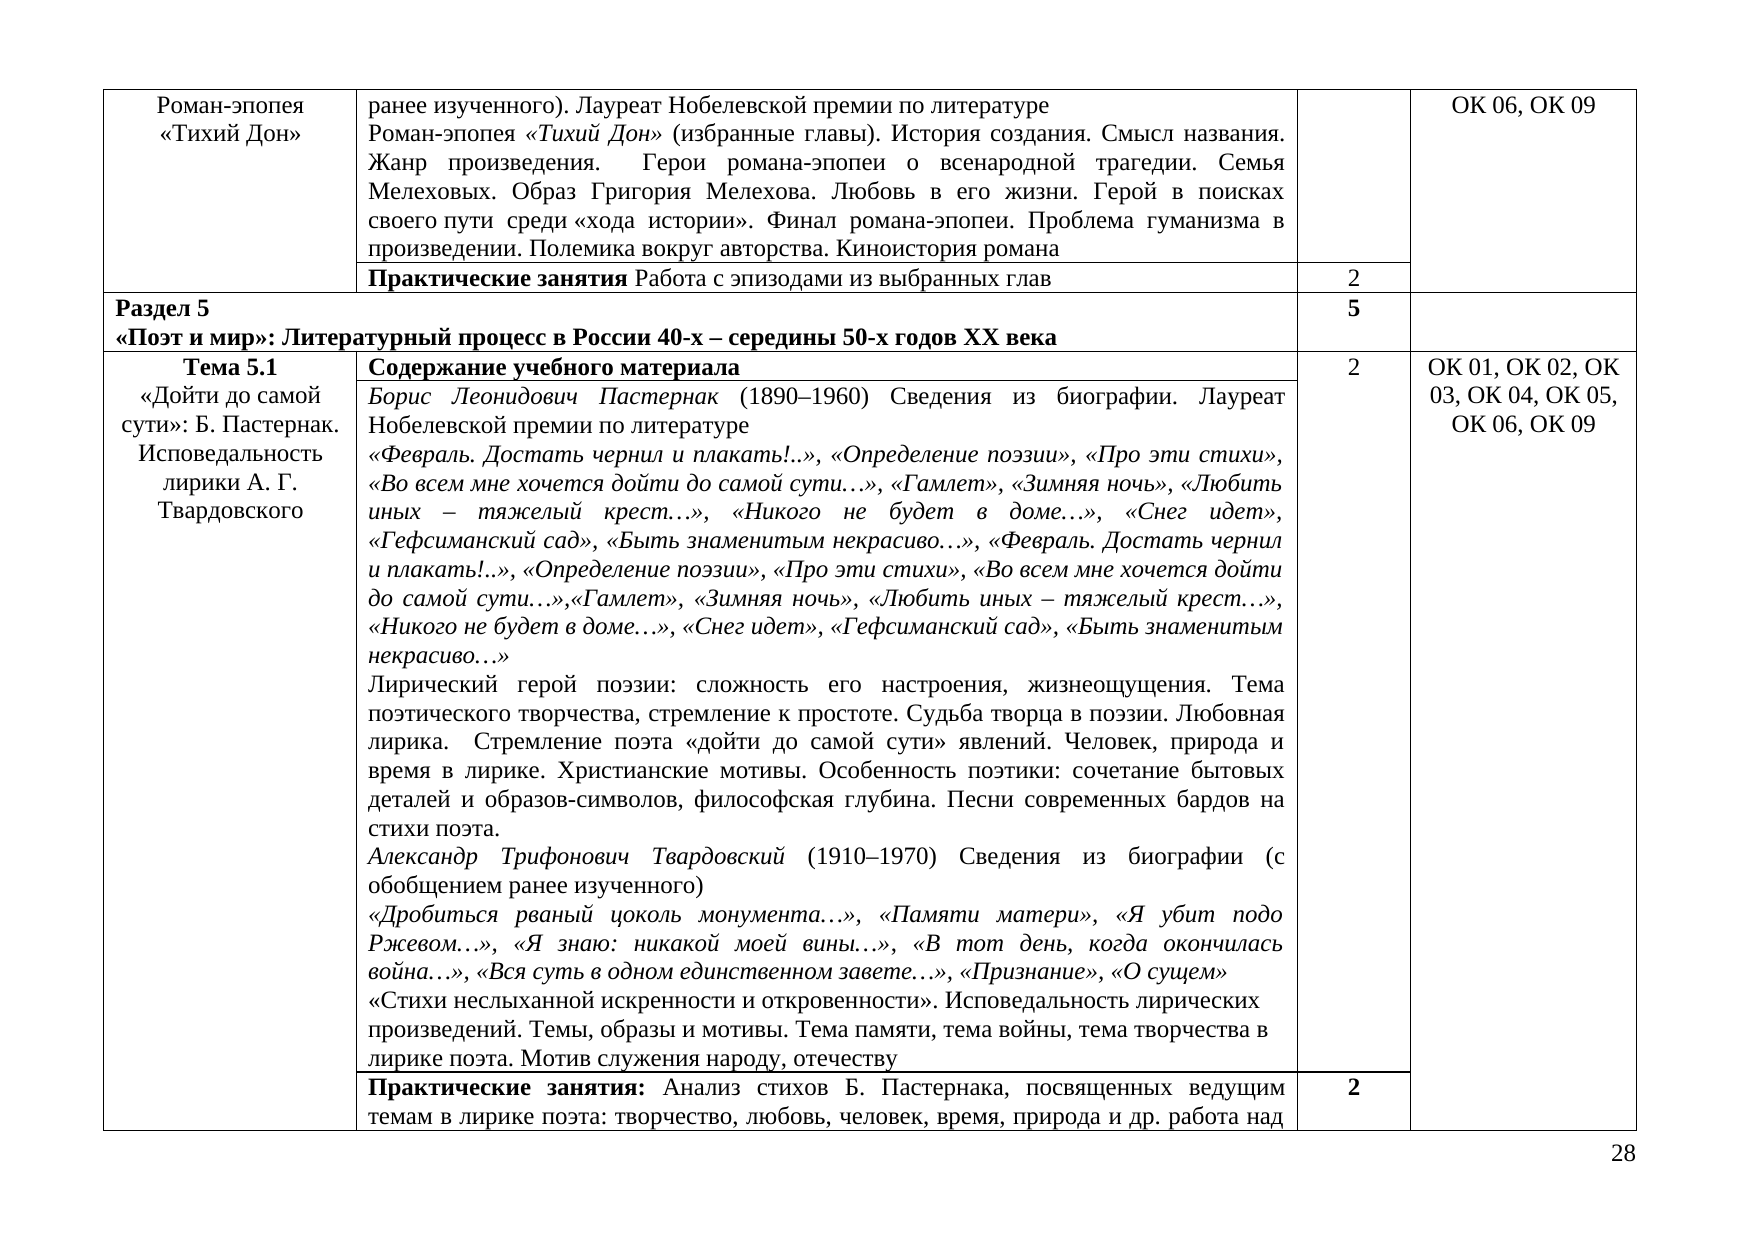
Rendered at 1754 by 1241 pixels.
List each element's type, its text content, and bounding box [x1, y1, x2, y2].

table_cell [1411, 293, 1636, 351]
table_cell Раздел 5 «Поэт и мир»: Литературный процесс в России 40-х – середины 50-х годов ХХ века [104, 293, 1297, 351]
table_cell Практические занятия Работа с эпизодами из выбранных глав [357, 263, 1297, 292]
table_cell 5 [1298, 293, 1410, 351]
table_cell Тема 5.1 «Дойти до самой сути»: Б. Пастернак. Исповедальность лирики А. Г. Твардовского [104, 352, 356, 1130]
table_cell 2 [1298, 352, 1410, 1071]
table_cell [357, 1073, 1297, 1130]
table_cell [357, 90, 1297, 262]
table_cell 2 [1298, 1073, 1410, 1130]
table_cell Борис Леонидович Пастернак (1890–1960) Сведения из биографии. Лауреат Нобелевской премии по литературе «Февраль. Достать чернил и плакать!..», «Определение поэзии», «Про эти стихи», «Во всем мне хочется дойти до самой сути…», «Гамлет», «Зимняя ночь», «Любить иных – тяжелый крест…», «Никого не будет в доме…», «Снег идет», «Гефсиманский сад», «Быть знаменитым некрасиво…», «Февраль. Достать чернил и плакать!..», «Определение поэзии», «Про эти стихи», «Во всем мне хочется дойти до самой сути…»,«Гамлет», «Зимняя ночь», «Любить иных – тяжелый крест…», «Никого не будет в доме…», «Снег идет», «Гефсиманский сад», «Быть знаменитым некрасиво…» Лирический герой поэзии: сложность его настроения, жизнеощущения. Тема поэтического творчества, стремление к простоте. Судьба творца в поэзии. Любовная лирика. Стремление поэта «дойти до самой сути» явлений. Человек, природа и время в лирике. Христианские мотивы. Особенность поэтики: сочетание бытовых деталей и образов-символов, философская глубина. Песни современных бардов на стихи поэта. Александр Трифонович Твардовский (1910–1970) Сведения из биографии (с обобщением ранее изученного) «Дробиться рваный цоколь монумента…», «Памяти матери», «Я убит подо Ржевом…», «Я знаю: никакой моей вины…», «В тот день, когда окончилась война…», «Вся суть в одном единственном завете…», «Признание», «О сущем» «Стихи неслыханной искренности и откровенности». Исповедальность лирических произведений. Темы, образы и мотивы. Тема памяти, тема войны, тема творчества в лирике поэта. Мотив служения народу, отечеству [357, 381, 1297, 1071]
table_cell Содержание учебного материала [357, 352, 1297, 380]
table_cell 2 [1298, 263, 1410, 292]
table_cell ОК 01, ОК 02, ОК 03, ОК 04, ОК 05, ОК 06, ОК 09 [1411, 352, 1636, 1130]
